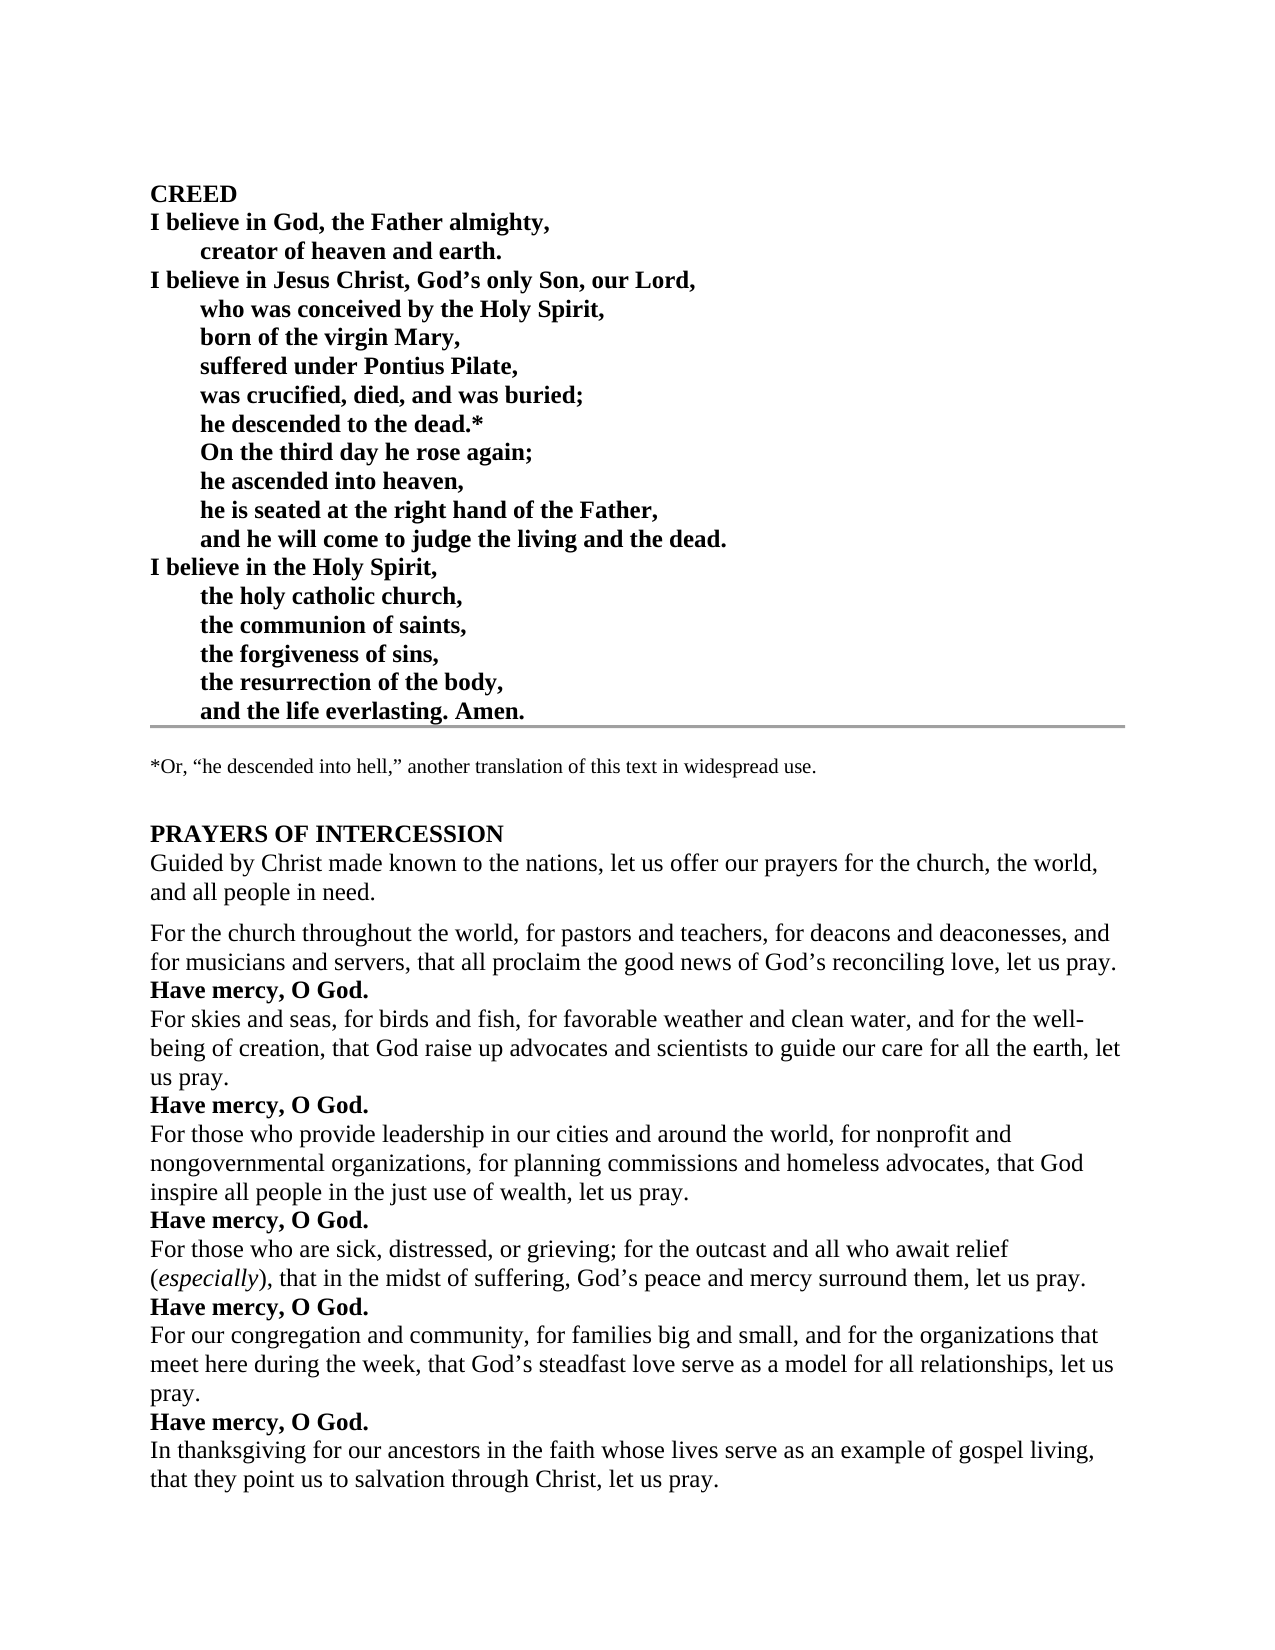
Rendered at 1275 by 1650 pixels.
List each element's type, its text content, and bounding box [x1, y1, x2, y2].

text and he will come to judge the living and the dead. [150, 524, 1125, 552]
text For those who provide leadership in our cities and around the world, for nonprofit and nongovernmental organizations, for planning commissions and homeless advocates, that God inspire all people in the just use of wealth, let us pray. [150, 1119, 1125, 1205]
text I believe in God, the Father almighty, [150, 207, 1125, 236]
text he ascended into heaven, [150, 466, 1125, 495]
text the communion of saints, [150, 610, 1125, 639]
text I believe in the Holy Spirit, [150, 552, 1125, 581]
text Prayers of Intercession [150, 819, 1125, 848]
text For our congregation and community, for families big and small, and for the organizations that meet here during the week, that God’s steadfast love serve as a model for all relationships, let us pray. [150, 1320, 1125, 1407]
text who was conceived by the Holy Spirit, [150, 294, 1125, 322]
text he is seated at the right hand of the Father, [150, 495, 1125, 524]
text On the third day he rose again; [150, 437, 1125, 466]
text *Or, “he descended into hell,” another translation of this text in widespread use. [150, 754, 1125, 778]
text creator of heaven and earth. [150, 236, 1125, 265]
text born of the virgin Mary, [150, 322, 1125, 351]
text and the life everlasting. Amen. [150, 696, 1125, 725]
text Have mercy, O God. [150, 1205, 1125, 1234]
text Guided by Christ made known to the nations, let us offer our prayers for the church, the world, and all people in need. [150, 848, 1125, 905]
text Have mercy, O God. [150, 1090, 1125, 1119]
text I believe in Jesus Christ, God’s only Son, our Lord, [150, 265, 1125, 294]
text In thanksgiving for our ancestors in the faith whose lives serve as an example of gospel living, that they point us to salvation through Christ, let us pray. [150, 1435, 1125, 1493]
text For the church throughout the world, for pastors and teachers, for deacons and deaconesses, and for musicians and servers, that all proclaim the good news of God’s reconciling love, let us pray. [150, 918, 1125, 975]
text Have mercy, O God. [150, 1407, 1125, 1435]
text For those who are sick, distressed, or grieving; for the outcast and all who await relief (especially), that in the midst of suffering, God’s peace and mercy surround them, let us pray. [150, 1234, 1125, 1292]
text the forgiveness of sins, [150, 639, 1125, 667]
text the holy catholic church, [150, 581, 1125, 610]
text the resurrection of the body, [150, 667, 1125, 696]
text Have mercy, O God. [150, 1292, 1125, 1320]
text was crucified, died, and was buried; [150, 380, 1125, 409]
text For skies and seas, for birds and fish, for favorable weather and clean water, and for the well-being of creation, that God raise up advocates and scientists to guide our care for all the earth, let us pray. [150, 1004, 1125, 1090]
text suffered under Pontius Pilate, [150, 351, 1125, 380]
text Have mercy, O God. [150, 975, 1125, 1004]
text Creed [150, 179, 1125, 207]
text he descended to the dead.* [150, 409, 1125, 437]
